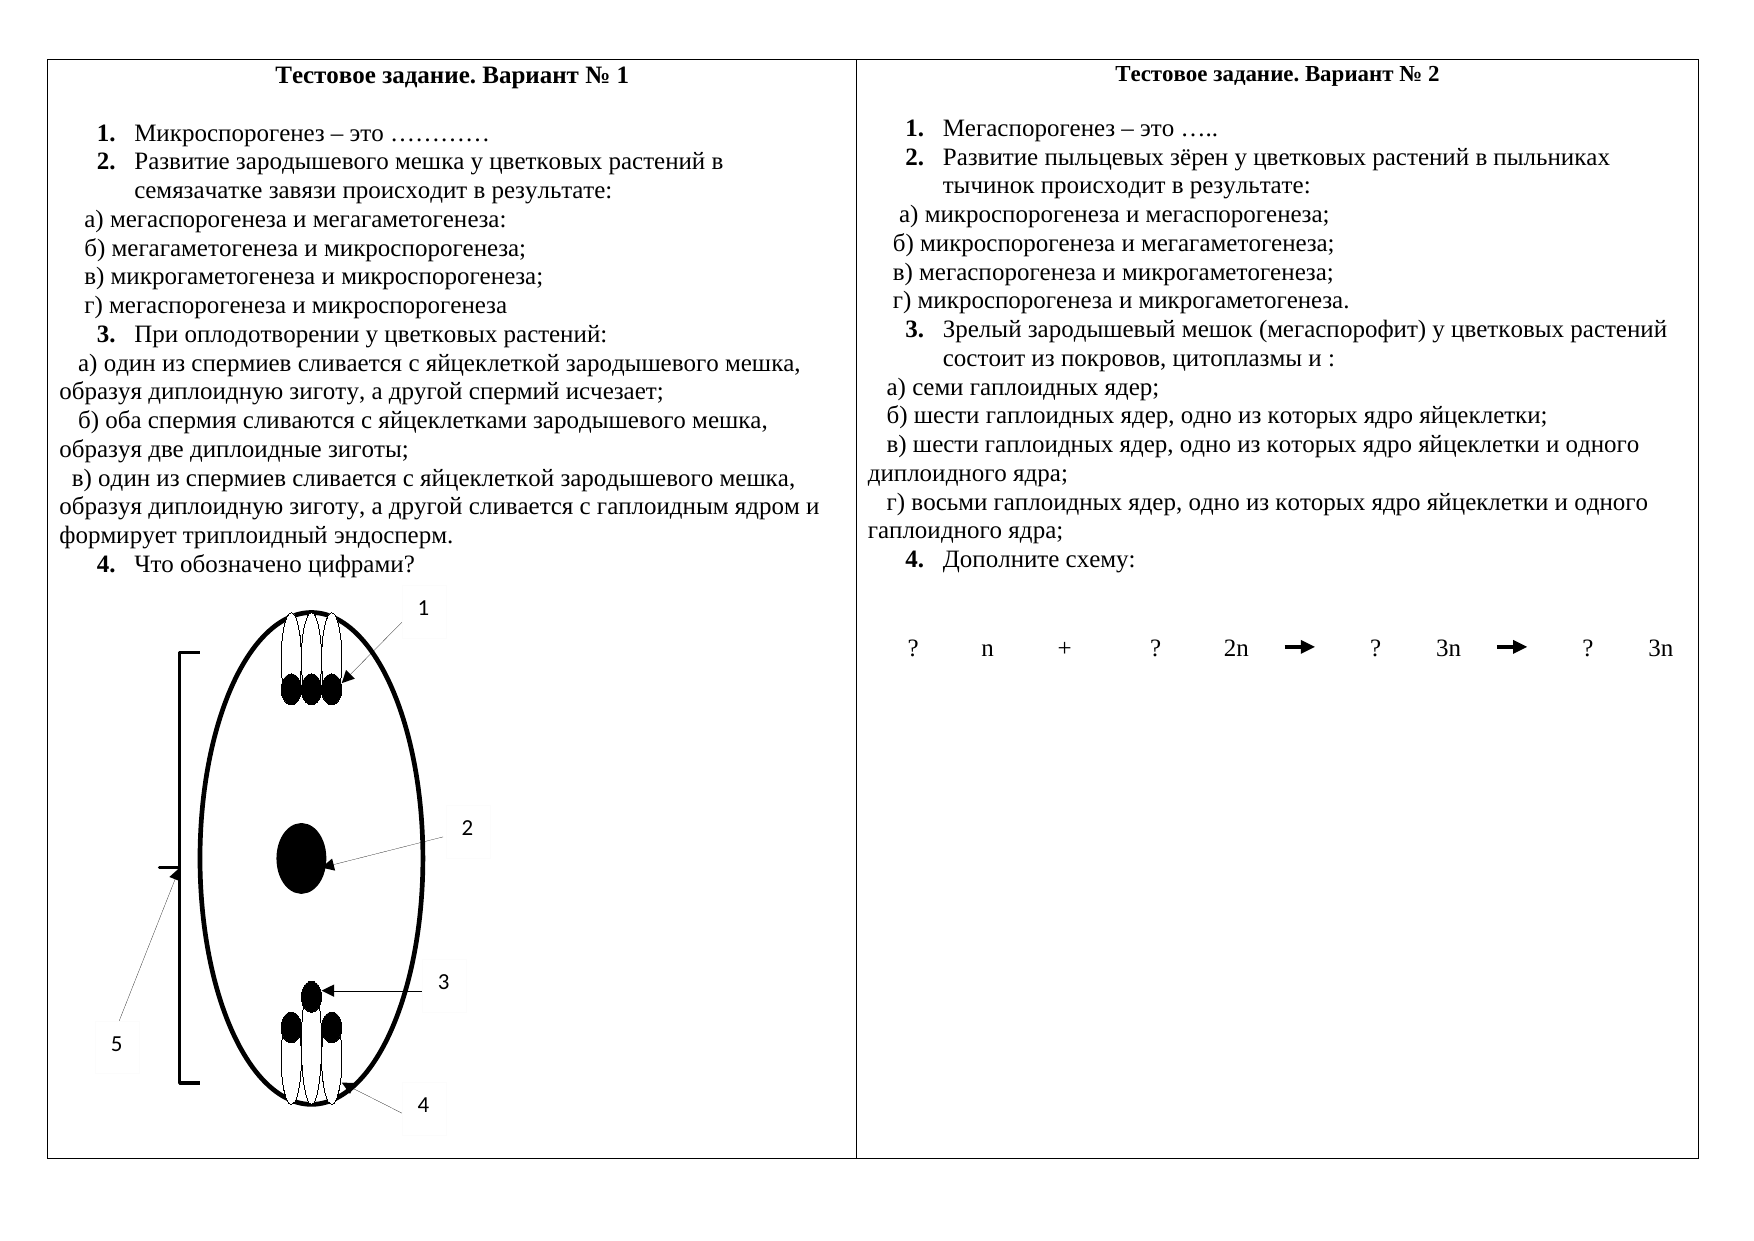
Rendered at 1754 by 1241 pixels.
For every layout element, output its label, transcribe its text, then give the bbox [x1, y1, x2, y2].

table_header Тестовое задание. Вариант № 1 Микроспорогенез – это ………… Развитие зародышевого мешка у цветковых растений в семязачатке завязи происходит в результате: а) мегаспорогенеза и мегагаметогенеза: б) мегагаметогенеза и микроспорогенеза; в) микрогаметогенеза и микроспорогенеза; г) мегаспорогенеза и микроспорогенеза При оплодотворении у цветковых растений: а) один из спермиев сливается с яйцеклеткой зародышевого мешка, образуя диплоидную зиготу, а другой спермий исчезает; б) оба спермия сливаются с яйцеклетками зародышевого мешка, образуя две диплоидные зиготы; в) один из спермиев сливается с яйцеклеткой зародышевого мешка, образуя диплоидную зиготу, а другой сливается с гаплоидным ядром и формирует триплоидный эндосперм. Что обозначено цифрами? [48, 60, 856, 1157]
table_header Тестовое задание. Вариант № 2 Мегаспорогенез – это ….. Развитие пыльцевых зёрен у цветковых растений в пыльниках тычинок происходит в результате: а) микроспорогенеза и мегаспорогенеза; б) микроспорогенеза и мегагаметогенеза; в) мегаспорогенеза и микрогаметогенеза; г) микроспорогенеза и микрогаметогенеза. Зрелый зародышевый мешок (мегаспорофит) у цветковых растений состоит из покровов, цитоплазмы и : а) семи гаплоидных ядер; б) шести гаплоидных ядер, одно из которых ядро яйцеклетки; в) шести гаплоидных ядер, одно из которых ядро яйцеклетки и одного диплоидного ядра; г) восьми гаплоидных ядер, одно из которых ядро яйцеклетки и одного гаплоидного ядра; Дополните схему: [857, 60, 1698, 1157]
